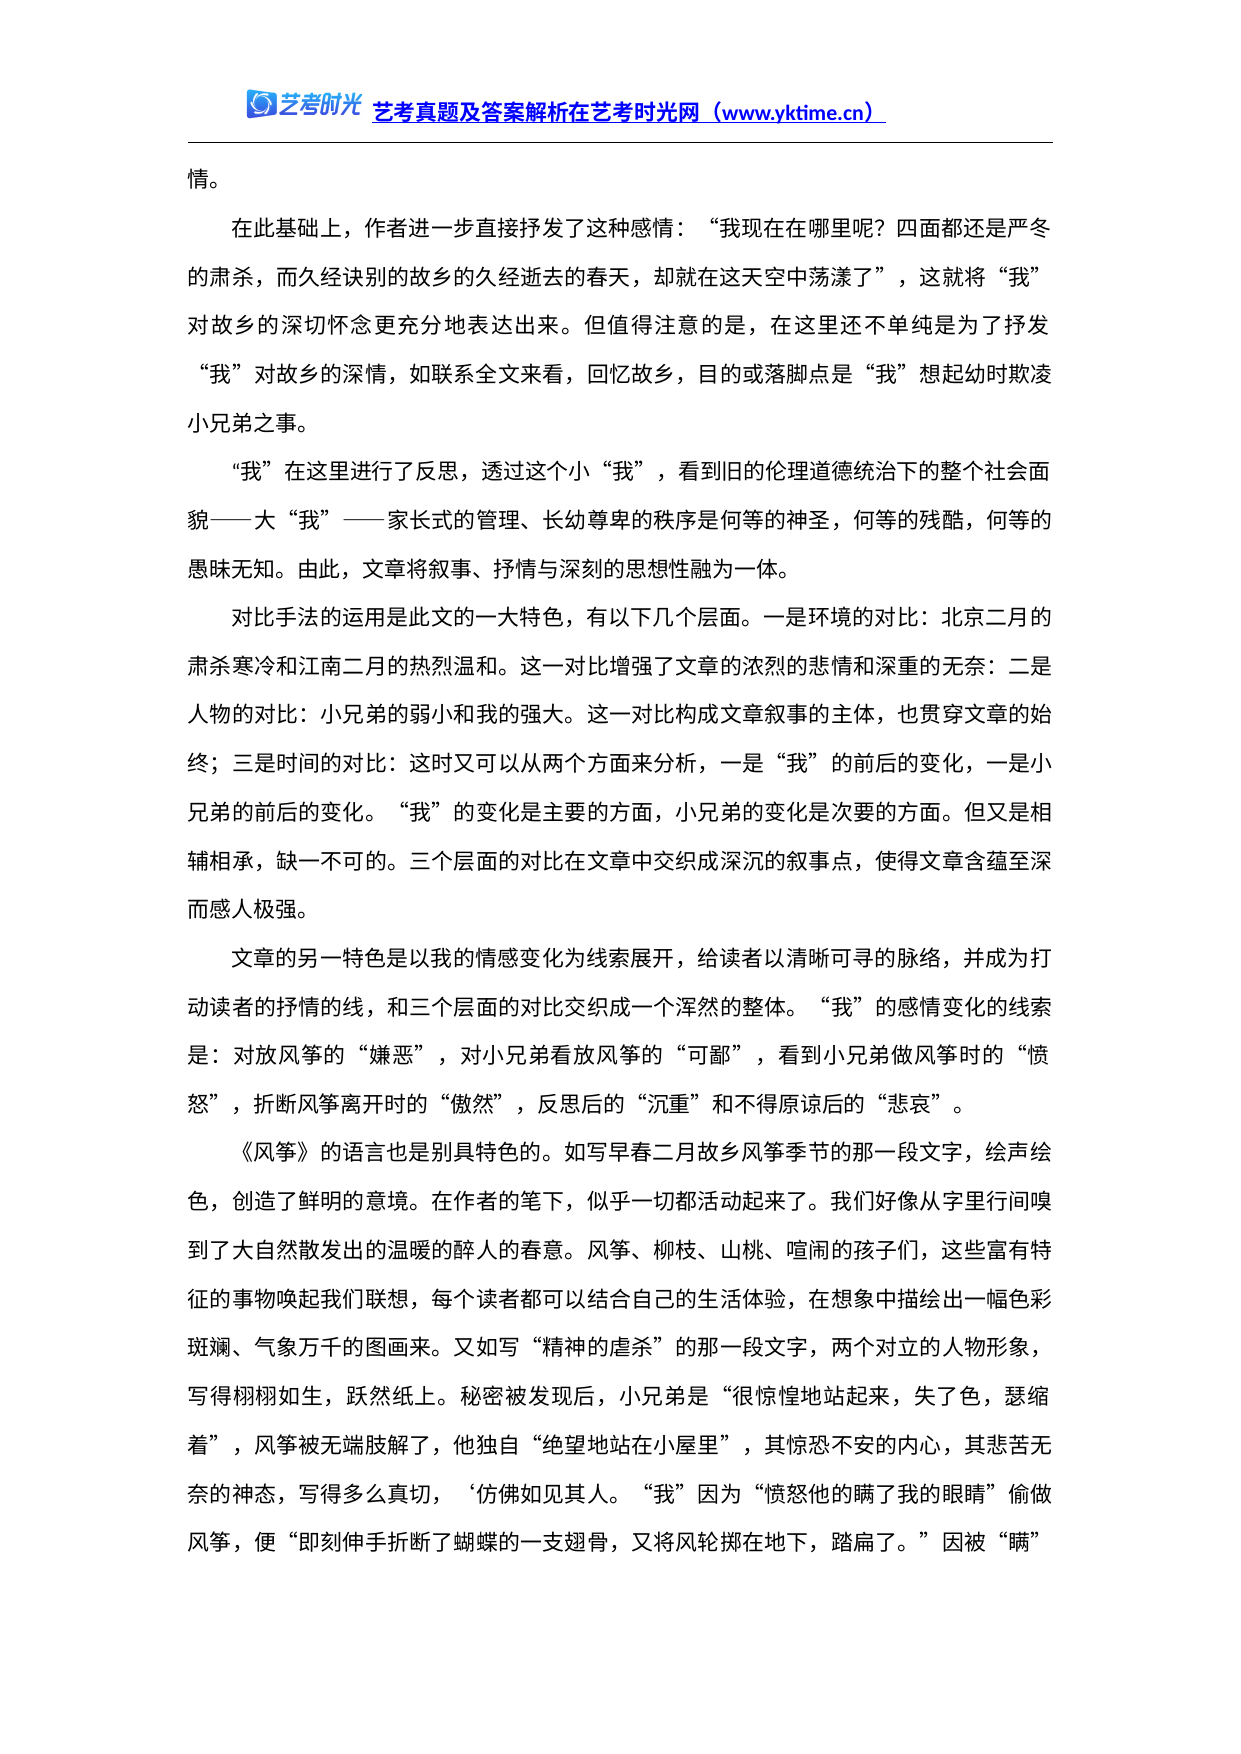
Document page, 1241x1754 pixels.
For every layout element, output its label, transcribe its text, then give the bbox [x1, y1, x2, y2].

text 对比手法的运用是此文的一大特色，有以下几个层面。一是环境的对比：北京二月的肃杀寒冷和江南二月的热烈温和。这一对比增强了文章的浓烈的悲情和深重的无奈：二是人物的对比：小兄弟的弱小和我的强大。这一对比构成文章叙事的主体，也贯穿文章的始终；三是时间的对比：这时又可以从两个方面来分析，一是“我”的前后的变化，一是小兄弟的前后的变化。“我”的变化是主要的方面，小兄弟的变化是次要的方面。但又是相辅相承，缺一不可的。三个层面的对比在文章中交织成深沉的叙事点，使得文章含蕴至深而感人极强。 [187, 599, 1053, 924]
picture [246, 88, 363, 120]
text 在此基础上，作者进一步直接抒发了这种感情：“我现在在哪里呢？四面都还是严冬的肃杀，而久经诀别的故乡的久经逝去的春天，却就在这天空中荡漾了”，这就将“我”对故乡的深切怀念更充分地表达出来。但值得注意的是，在这里还不单纯是为了抒发“我”对故乡的深情，如联系全文来看，回忆故乡，目的或落脚点是“我”想起幼时欺凌小兄弟之事。 [187, 210, 1053, 438]
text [187, 162, 1053, 194]
text 文章的另一特色是以我的情感变化为线索展开，给读者以清晰可寻的脉络，并成为打动读者的抒情的线，和三个层面的对比交织成一个浑然的整体。“我”的感情变化的线索是：对放风筝的“嫌恶”，对小兄弟看放风筝的“可鄙”，看到小兄弟做风筝时的“愤怒”，折断风筝离开时的“傲然”，反思后的“沉重”和不得原谅后的“悲哀”。 [187, 940, 1053, 1119]
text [187, 1135, 1053, 1557]
text “我”在这里进行了反思，透过这个小“我”，看到旧的伦理道德统治下的整个社会面貌——大“我”——家长式的管理、长幼尊卑的秩序是何等的神圣，何等的残酷，何等的愚昧无知。由此，文章将叙事、抒情与深刻的思想性融为一体。 [187, 454, 1053, 584]
